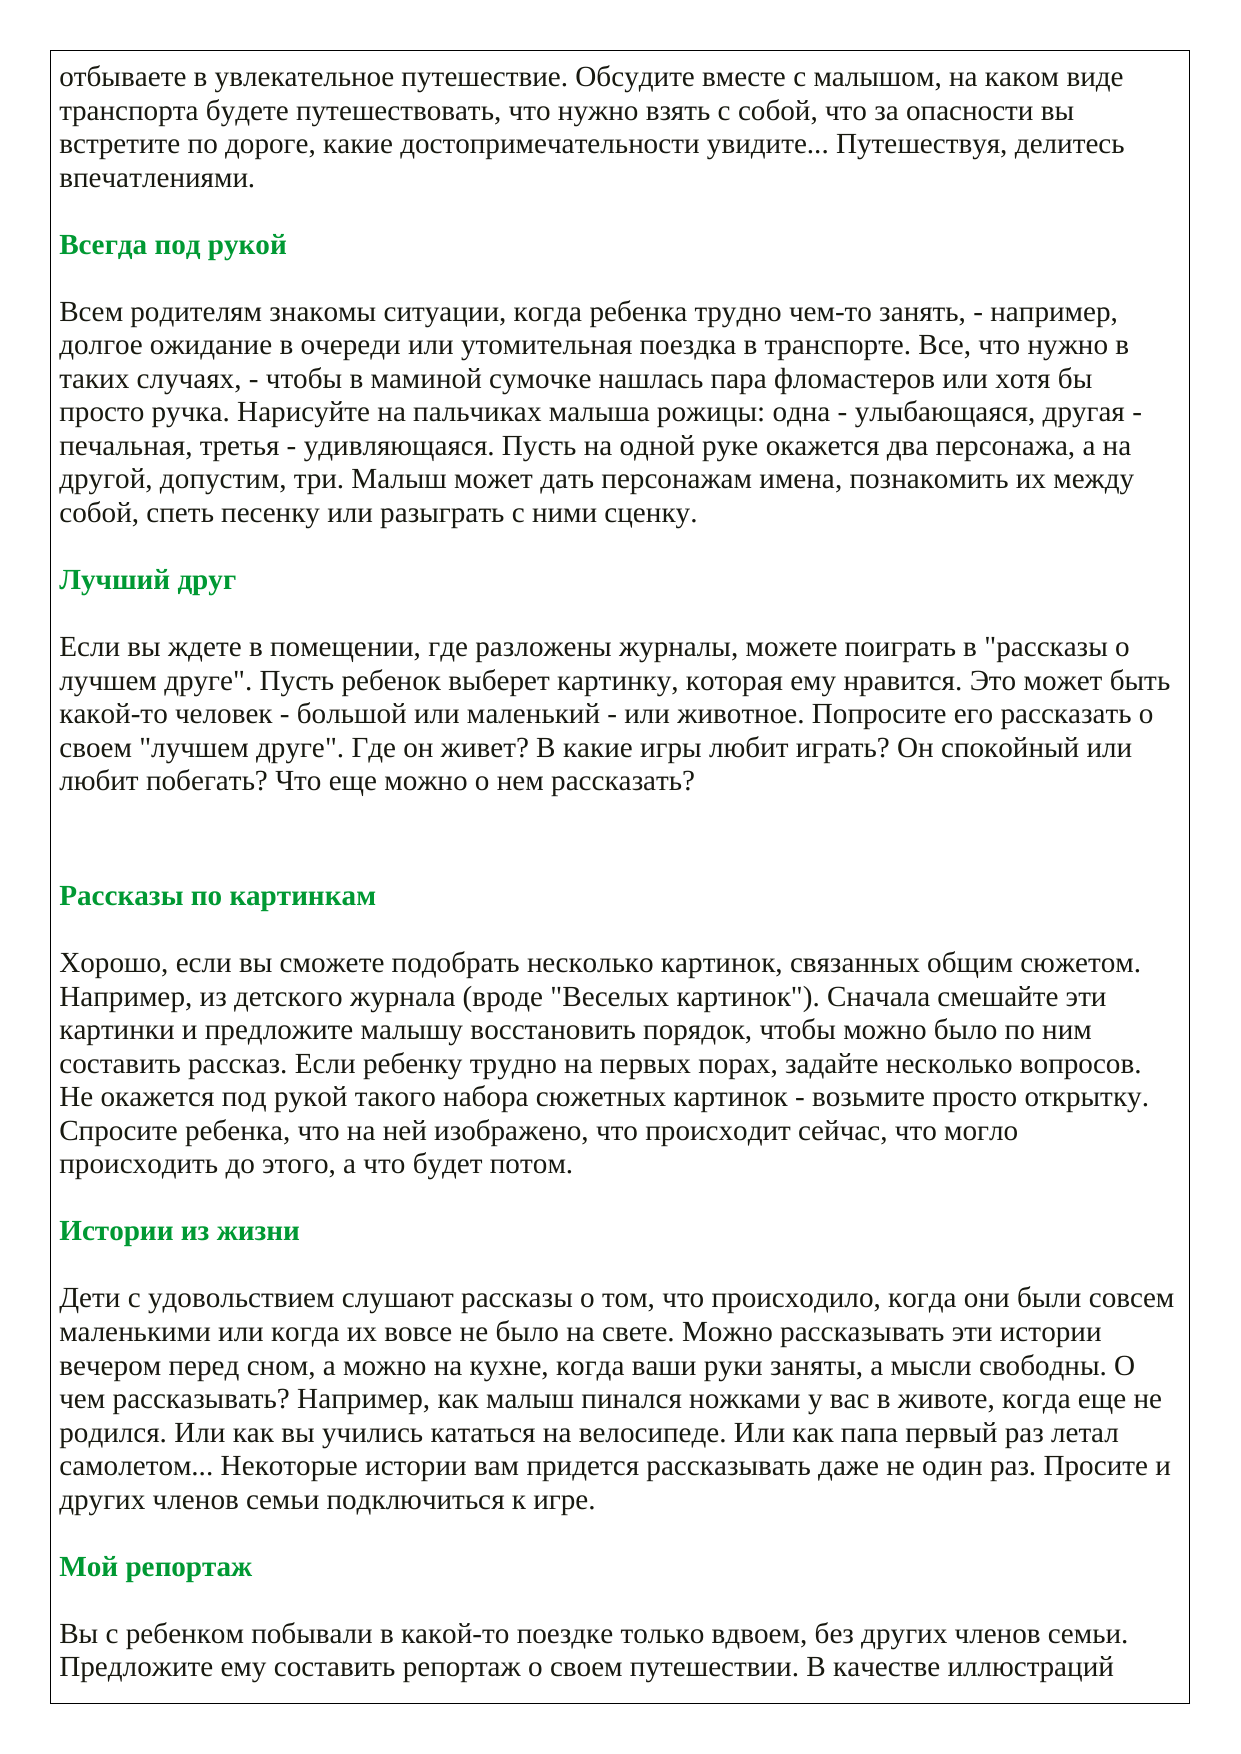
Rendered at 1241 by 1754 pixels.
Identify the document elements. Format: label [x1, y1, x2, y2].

text [59, 878, 1181, 1683]
text [59, 59, 1181, 858]
